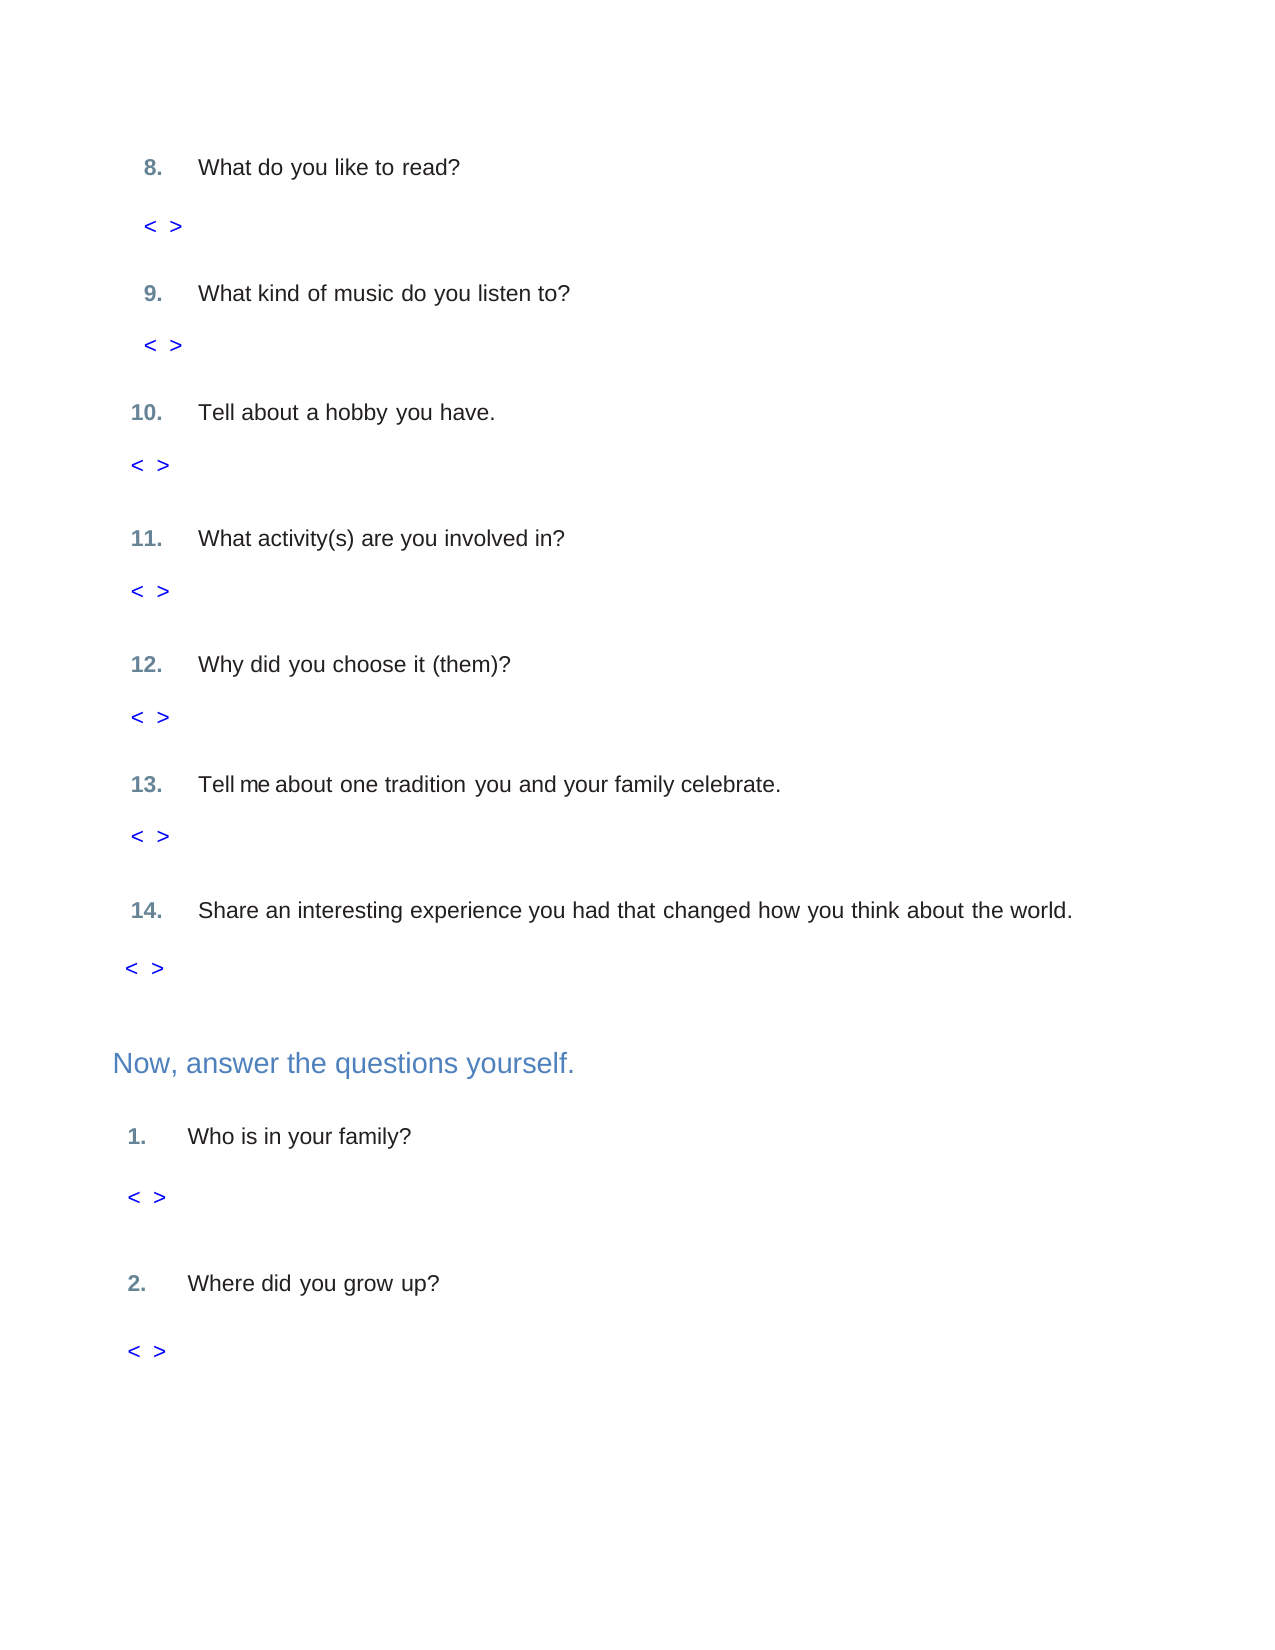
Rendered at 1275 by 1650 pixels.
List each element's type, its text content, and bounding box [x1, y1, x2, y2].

list Where did you grow up? [127, 1270, 1164, 1297]
text < > [127, 1338, 1162, 1364]
text < > [143, 332, 1164, 359]
text < > [131, 823, 1164, 850]
text < > [112, 955, 1162, 982]
text 13. Tell me about one tradition you and your family celebrate. [131, 771, 1164, 797]
text 9. What kind of music do you listen to? [143, 279, 1164, 306]
text < > [143, 213, 1164, 239]
list Who is in your family? [127, 1123, 1162, 1149]
text < > [131, 578, 1164, 604]
text 10. Tell about a hobby you have. [131, 399, 1164, 425]
text Now, answer the questions yourself. [112, 1046, 1162, 1079]
text 11. What activity(s) are you involved in? [131, 525, 1164, 551]
text < > [131, 452, 1164, 478]
text 14. Share an interesting experience you had that changed how you think about the world. [131, 897, 1164, 923]
text < > [131, 704, 1164, 730]
text 12. Why did you choose it (them)? [131, 651, 1164, 678]
text 8. What do you like to read? [143, 153, 1164, 180]
text < > [127, 1183, 1162, 1210]
